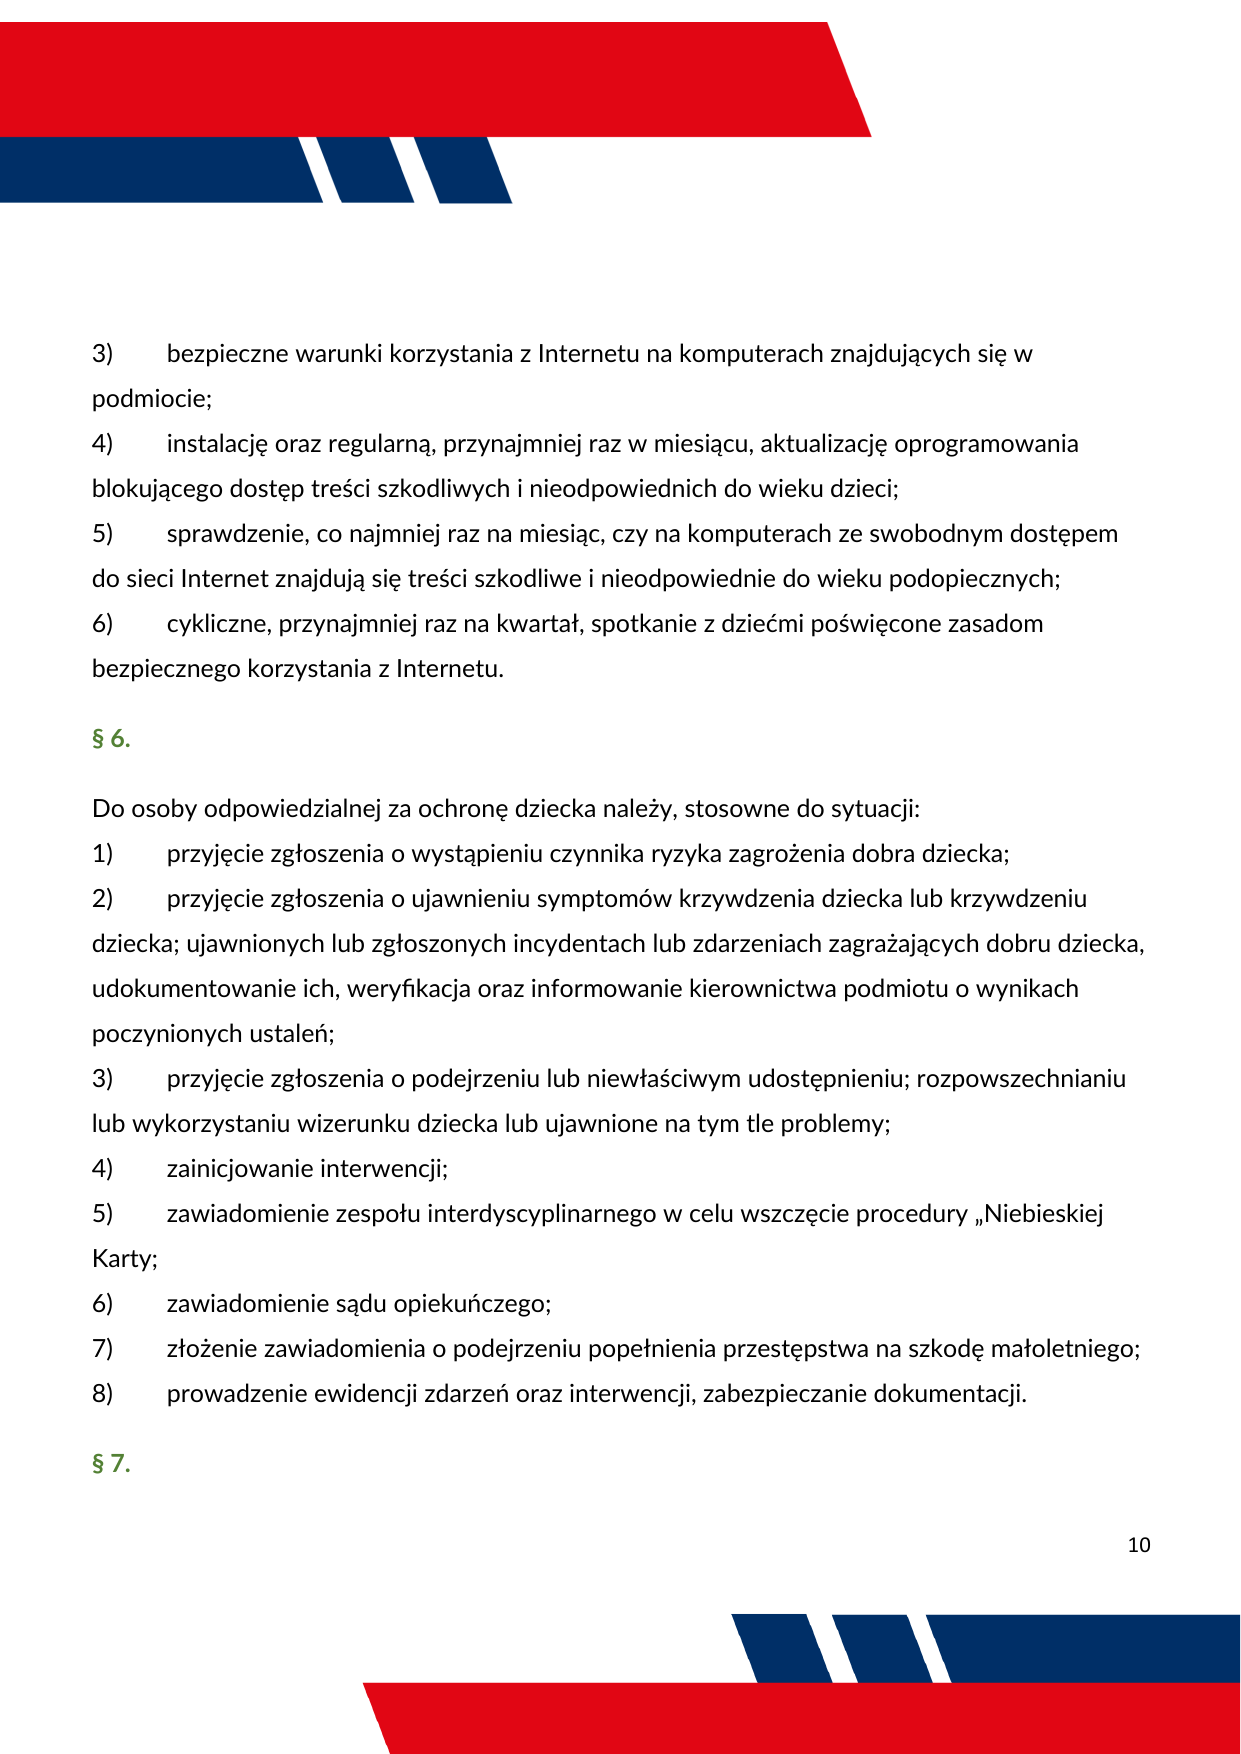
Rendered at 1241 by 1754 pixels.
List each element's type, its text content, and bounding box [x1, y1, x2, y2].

text 4) zainicjowanie interwencji; [92, 1152, 1151, 1182]
picture [0, 22, 1027, 267]
text 4) instalację oraz regularną, przynajmniej raz w miesiącu, aktualizację oprogramowania blokującego dostęp treści szkodliwych i nieodpowiednich do wieku dzieci; [92, 427, 1151, 502]
picture [201, 1548, 1241, 1754]
text 6) zawiadomienie sądu opiekuńczego; [92, 1287, 1151, 1317]
text 3) przyjęcie zgłoszenia o podejrzeniu lub niewłaściwym udostępnieniu; rozpowszechnianiu lub wykorzystaniu wizerunku dziecka lub ujawnione na tym tle problemy; [92, 1062, 1151, 1137]
text Do osoby odpowiedzialnej za ochronę dziecka należy, stosowne do sytuacji: [92, 792, 1151, 822]
text 8) prowadzenie ewidencji zdarzeń oraz interwencji, zabezpieczanie dokumentacji. [92, 1377, 1151, 1407]
text 5) zawiadomienie zespołu interdyscyplinarnego w celu wszczęcie procedury „Niebieskiej Karty; [92, 1197, 1151, 1272]
text § 7. [92, 1447, 1151, 1477]
text 2) przyjęcie zgłoszenia o ujawnieniu symptomów krzywdzenia dziecka lub krzywdzeniu [92, 882, 1151, 912]
text dziecka; ujawnionych lub zgłoszonych incydentach lub zdarzeniach zagrażających dobru dziecka, udokumentowanie ich, weryfikacja oraz informowanie kierownictwa podmiotu o wynikach poczynionych ustaleń; [92, 927, 1151, 1047]
text 3) bezpieczne warunki korzystania z Internetu na komputerach znajdujących się w podmiocie; [92, 337, 1151, 412]
text 7) złożenie zawiadomienia o podejrzeniu popełnienia przestępstwa na szkodę małoletniego; [92, 1332, 1151, 1362]
text 5) sprawdzenie, co najmniej raz na miesiąc, czy na komputerach ze swobodnym dostępem do sieci Internet znajdują się treści szkodliwe i nieodpowiednie do wieku podopiecznych; [92, 517, 1151, 592]
text 6) cykliczne, przynajmniej raz na kwartał, spotkanie z dziećmi poświęcone zasadom bezpiecznego korzystania z Internetu. [92, 607, 1151, 682]
text § 6. [92, 722, 1151, 752]
text 1) przyjęcie zgłoszenia o wystąpieniu czynnika ryzyka zagrożenia dobra dziecka; [92, 837, 1151, 867]
